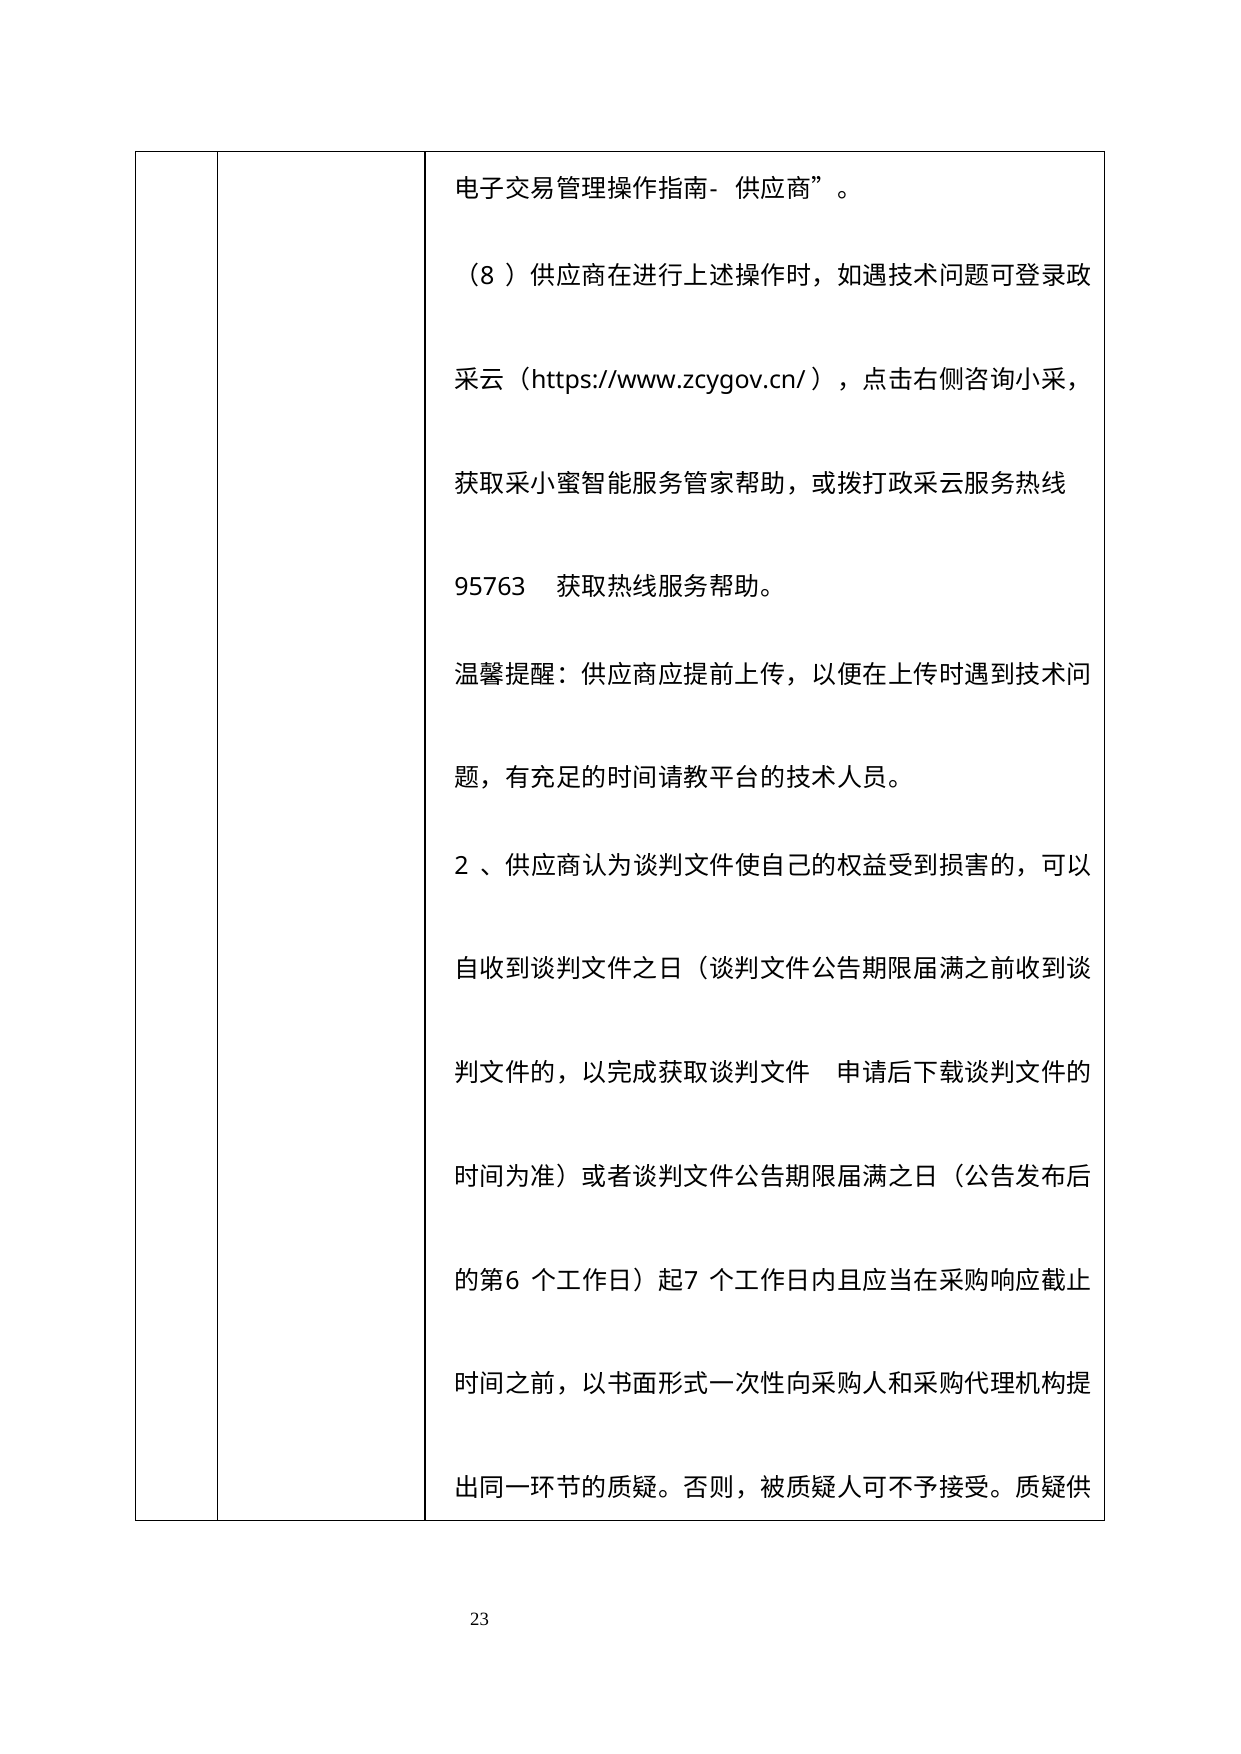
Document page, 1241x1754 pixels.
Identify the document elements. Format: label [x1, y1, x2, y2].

table_cell [426, 152, 1104, 1520]
